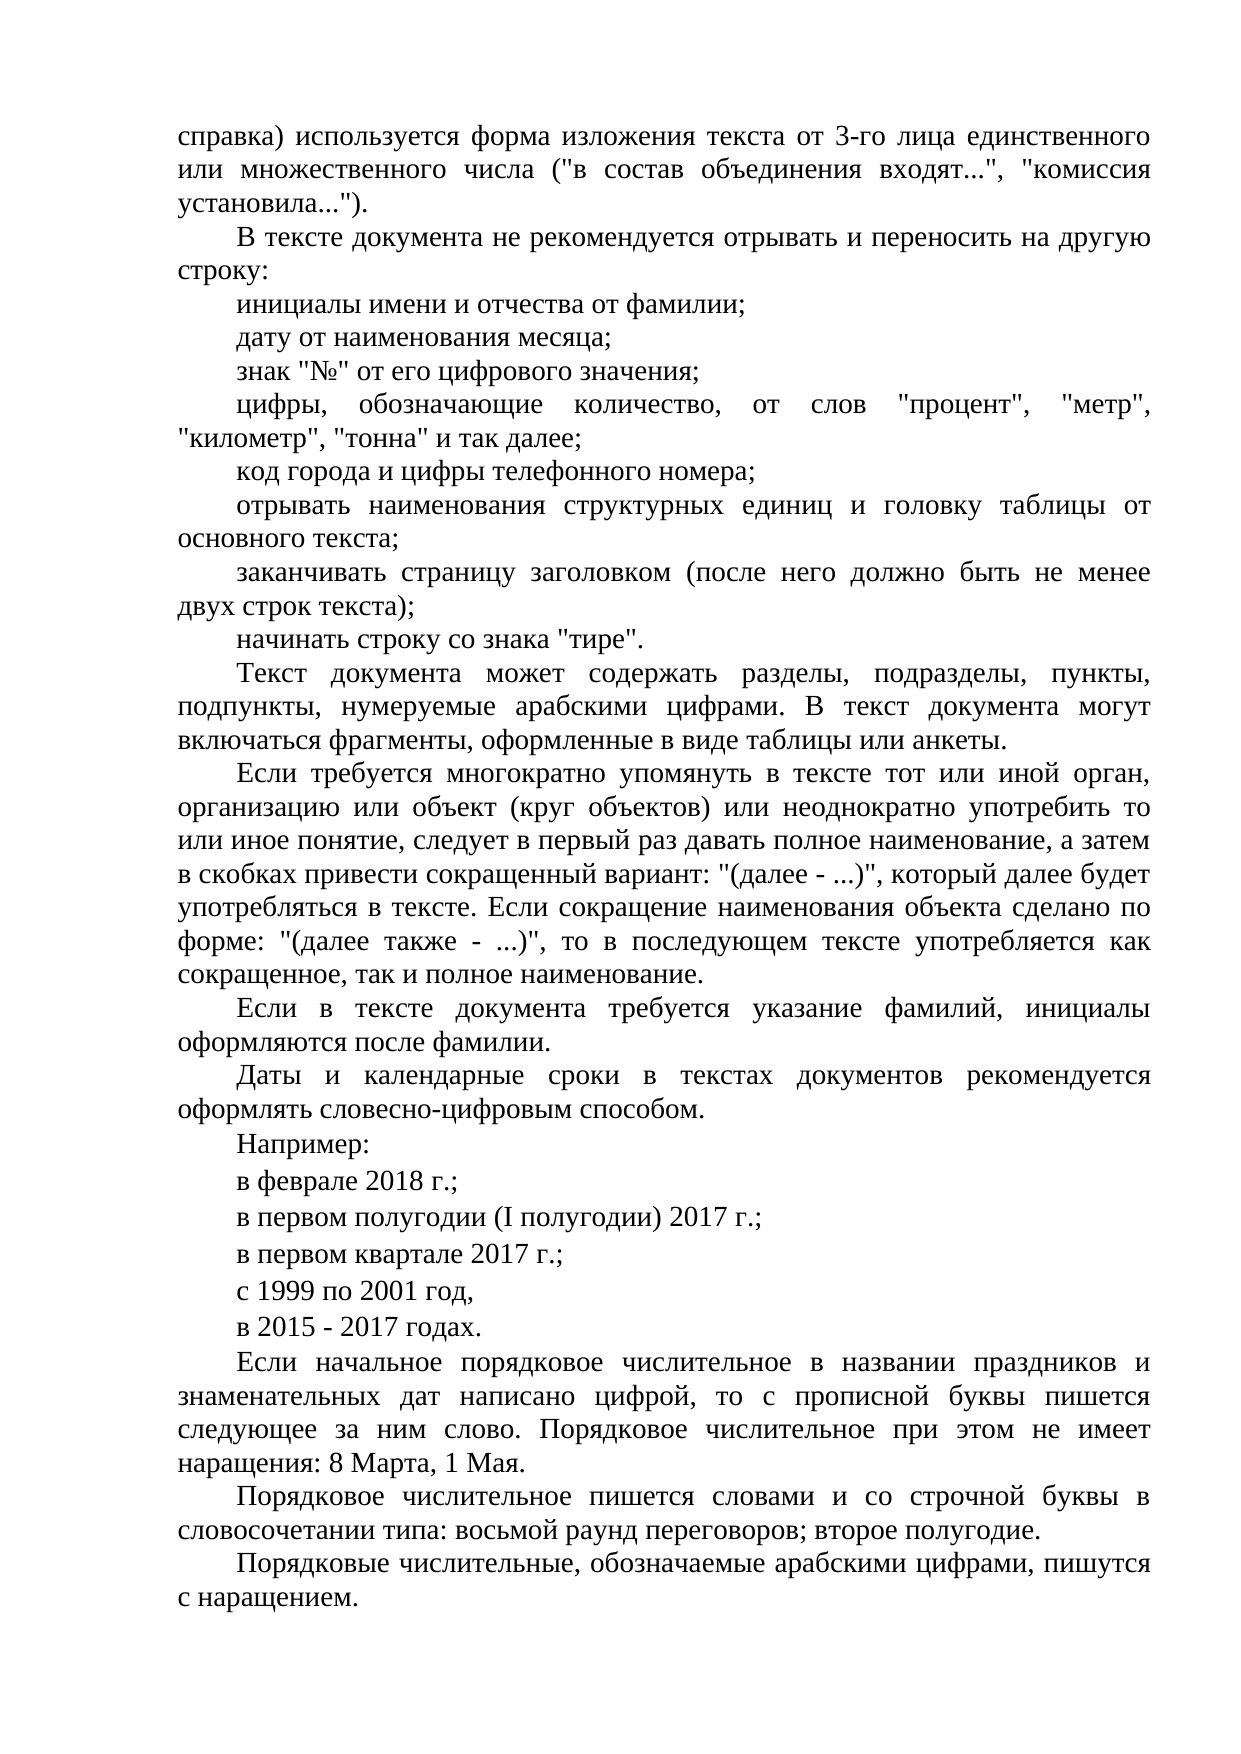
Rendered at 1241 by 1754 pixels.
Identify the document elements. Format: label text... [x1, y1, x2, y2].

table_cell в первом квартале 2017 г.; [176, 1234, 787, 1271]
text отрывать наименования структурных единиц и головку таблицы от основного текста; [177, 487, 1152, 554]
table_cell в феврале 2018 г.; [176, 1161, 787, 1198]
text цифры, обозначающие количество, от слов "процент", "метр", "километр", "тонна" и так далее; [177, 386, 1152, 453]
text код города и цифры телефонного номера; [177, 453, 1152, 487]
text Порядковое числительное пишется словами и со строчной буквы в словосочетании типа: восьмой раунд переговоров; второе полугодие. [177, 1478, 1152, 1546]
text Текст документа может содержать разделы, подразделы, пункты, подпункты, нумеруемые арабскими цифрами. В текст документа могут включаться фрагменты, оформленные в виде таблицы или анкеты. [177, 655, 1152, 755]
text Если начальное порядковое числительное в названии праздников и знаменательных дат написано цифрой, то с прописной буквы пишется следующее за ним слово. Порядковое числительное при этом не имеет наращения: 8 Марта, 1 Мая. [177, 1344, 1152, 1478]
text начинать строку со знака "тире". [177, 621, 1152, 655]
text Порядковые числительные, обозначаемые арабскими цифрами, пишутся с наращением. [177, 1546, 1152, 1613]
table_cell в 2015 - 2017 годах. [176, 1308, 787, 1344]
text знак "№" от его цифрового значения; [177, 353, 1152, 386]
text инициалы имени и отчества от фамилии; [177, 286, 1152, 319]
table_cell с 1999 по 2001 год, [176, 1271, 787, 1308]
text Если в тексте документа требуется указание фамилий, инициалы оформляются после фамилии. [177, 990, 1152, 1057]
text дату от наименования месяца; [177, 319, 1152, 353]
table_cell в первом полугодии (I полугодии) 2017 г.; [176, 1198, 787, 1234]
text Если требуется многократно упомянуть в тексте тот или иной орган, организацию или объект (круг объектов) или неоднократно употребить то или иное понятие, следует в первый раз давать полное наименование, а затем в скобках привести сокращенный вариант: "(далее - ...)", который далее будет употребляться в тексте. Если сокращение наименования объекта сделано по форме: "(далее также - ...)", то в последующем тексте употребляется как сокращенное, так и полное наименование. [177, 755, 1152, 990]
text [177, 118, 1152, 219]
text В тексте документа не рекомендуется отрывать и переносить на другую строку: [177, 219, 1152, 286]
table_header Например: [176, 1124, 787, 1161]
text Даты и календарные сроки в текстах документов рекомендуется оформлять словесно-цифровым способом. [177, 1057, 1152, 1124]
text заканчивать страницу заголовком (после него должно быть не менее двух строк текста); [177, 554, 1152, 621]
